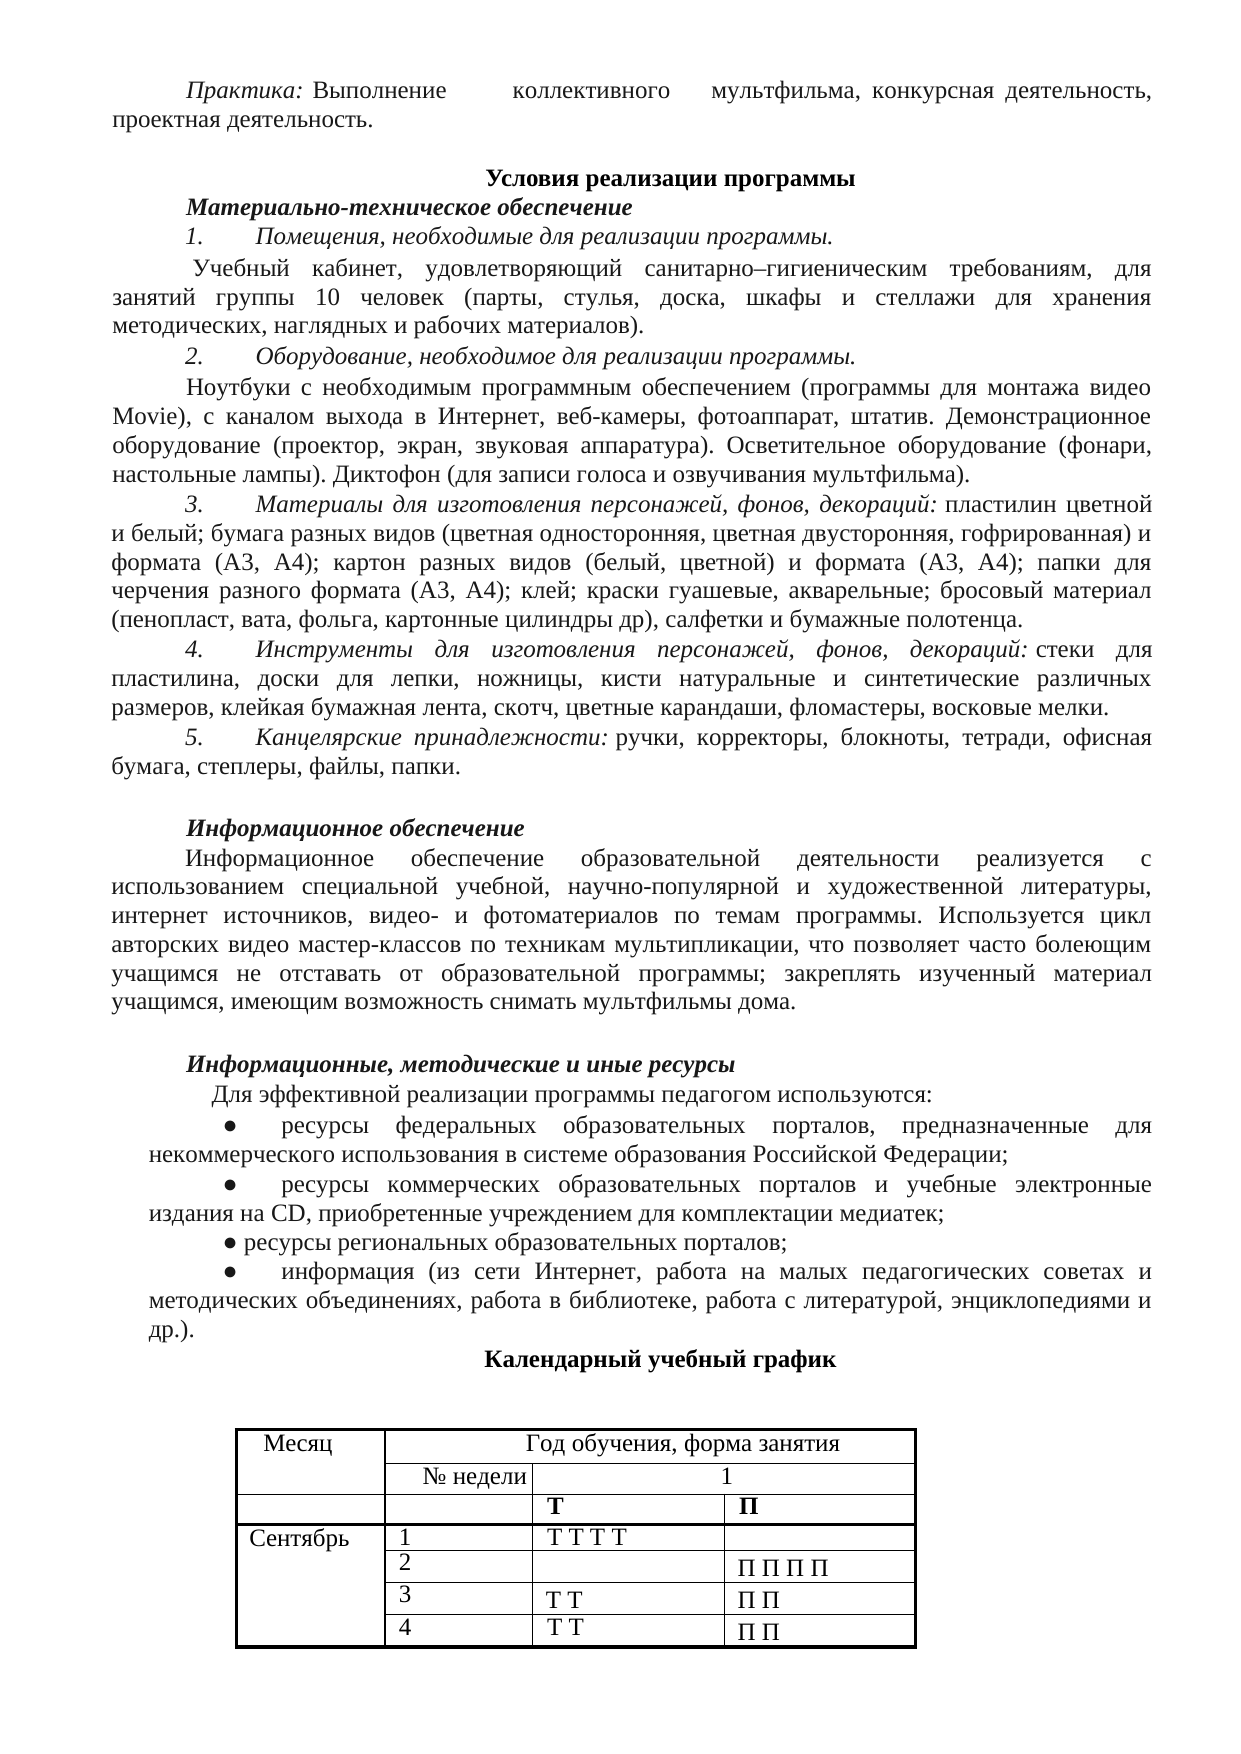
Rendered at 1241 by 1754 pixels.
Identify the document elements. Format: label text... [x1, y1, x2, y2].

text Условия реализации программы [159, 163, 1108, 192]
text Материально-техническое обеспечение [112, 192, 1128, 221]
text Информационное обеспечение [112, 813, 1128, 842]
table_cell [725, 1526, 914, 1550]
text ● ресурсы федеральных образовательных порталов, предназначенные для некоммерческого использования в системе образования Российской Федерации; [148, 1110, 1152, 1168]
table_cell [238, 1495, 384, 1523]
table_cell 2 [386, 1551, 532, 1582]
table_header Месяц [238, 1431, 384, 1493]
text Ноутбуки с необходимым программным обеспечением (программы для монтажа видео Movie), с каналом выхода в Интернет, веб-камеры, фотоаппарат, штатив. Демонстрационное оборудование (проектор, экран, звуковая аппаратура). Осветительное оборудование (фонари, настольные лампы). Диктофон (для записи голоса и озвучивания мультфильма). [112, 372, 1152, 487]
text 4. Инструменты для изготовления персонажей, фонов, декораций: стеки для пластилина, доски для лепки, ножницы, кисти натуральные и синтетические различных размеров, клейкая бумажная лента, скотч, цветные карандаши, фломастеры, восковые мелки. [111, 634, 1152, 721]
text 3. Материалы для изготовления персонажей, фонов, декораций: пластилин цветной и белый; бумага разных видов (цветная односторонняя, цветная двусторонняя, гофрированная) и формата (А3, А4); картон разных видов (белый, цветной) и формата (А3, А4); папки для черчения разного формата (А3, А4); клей; краски гуашевые, акварельные; бросовый материал (пенопласт, вата, фольга, картонные цилиндры др), салфетки и бумажные полотенца. [111, 489, 1152, 633]
table_cell [386, 1495, 532, 1523]
text Информационные, методические и иные ресурсы [112, 1049, 1128, 1078]
list Календарный учебный график [185, 1344, 1136, 1373]
text ● ресурсы коммерческих образовательных порталов и учебные электронные издания на CD, приобретенные учреждением для комплектации медиатек; [148, 1169, 1152, 1227]
table_cell П П [725, 1583, 914, 1613]
table_cell Т Т [533, 1615, 724, 1645]
table_cell 3 [386, 1583, 532, 1613]
table_cell № недели [386, 1464, 532, 1493]
text Практика: Выполнение коллективного мультфильма, конкурсная деятельность, проектная деятельность. [112, 75, 1152, 132]
table_cell П П П П [725, 1551, 914, 1582]
table_cell 1 [386, 1526, 532, 1550]
text Учебный кабинет, удовлетворяющий санитарно–гигиеническим требованиям, для занятий группы 10 человек (парты, стулья, доска, шкафы и стеллажи для хранения методических, наглядных и рабочих материалов). [112, 253, 1152, 339]
table_cell Т Т [533, 1583, 724, 1613]
table_cell 1 [533, 1464, 914, 1493]
table_cell Сентябрь [238, 1526, 384, 1645]
table_cell [533, 1551, 724, 1582]
text 2. Оборудование, необходимое для реализации программы. [111, 341, 1152, 370]
text 1. Помещения, необходимые для реализации программы. [111, 221, 1152, 250]
text ● ресурсы региональных образовательных порталов; [148, 1227, 1152, 1256]
table_cell Т Т Т Т [533, 1526, 724, 1550]
text Информационное обеспечение образовательной деятельности реализуется с использованием специальной учебной, научно-популярной и художественной литературы, интернет источников, видео- и фотоматериалов по темам программы. Используется цикл авторских видео мастер-классов по техникам мультипликации, что позволяет часто болеющим учащимся не отставать от образовательной программы; закреплять изученный материал учащимся, имеющим возможность снимать мультфильмы дома. [111, 843, 1152, 1015]
text 5. Канцелярские принадлежности: ручки, корректоры, блокноты, тетради, офисная бумага, степлеры, файлы, папки. [111, 722, 1152, 780]
table_header Год обучения, форма занятия [386, 1431, 914, 1463]
text Для эффективной реализации программы педагогом используются: [138, 1079, 1142, 1107]
text ● информация (из сети Интернет, работа на малых педагогических советах и методических объединениях, работа в библиотеке, работа с литературой, энциклопедиями и др.). [148, 1256, 1152, 1343]
table_cell П П [725, 1615, 914, 1645]
table_cell 4 [386, 1615, 532, 1645]
table_cell Т [533, 1495, 724, 1523]
table_cell П [725, 1495, 914, 1523]
